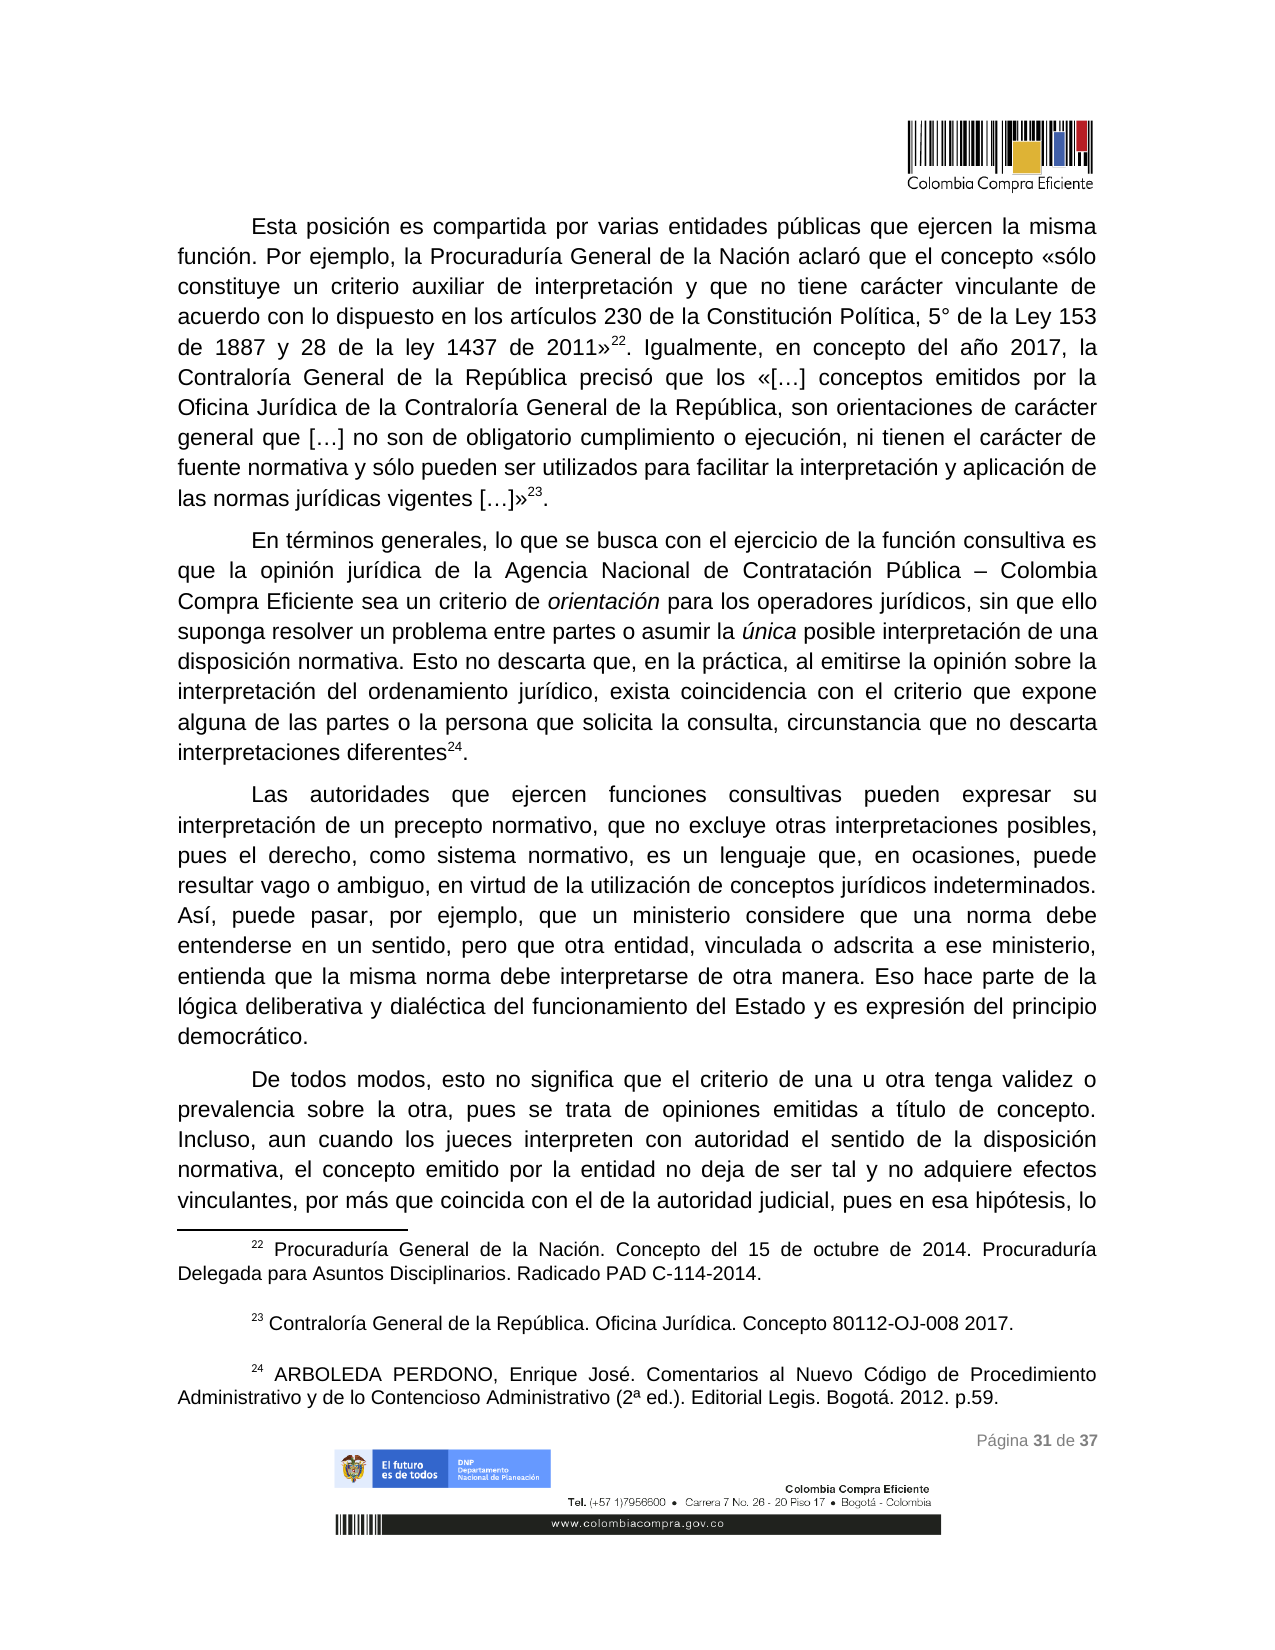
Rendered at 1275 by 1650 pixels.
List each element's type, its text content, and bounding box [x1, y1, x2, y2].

text Esta posición es compartida por varias entidades públicas que ejercen la misma función. Por ejemplo, la Procuraduría General de la Nación aclaró que el concepto «sólo constituye un criterio auxiliar de interpretación y que no tiene carácter vinculante de acuerdo con lo dispuesto en los artículos 230 de la Constitución Política, 5° de la Ley 153 de 1887 y 28 de la ley 1437 de 2011». Igualmente, en concepto del año 2017, la Contraloría General de la República precisó que los «[…] conceptos emitidos por la Oficina Jurídica de la Contraloría General de la República, son orientaciones de carácter general que […] no son de obligatorio cumplimiento o ejecución, ni tienen el carácter de fuente normativa y sólo pueden ser utilizados para facilitar la interpretación y aplicación de las normas jurídicas vigentes […]». [177, 213, 1098, 511]
picture [899, 114, 1099, 196]
text Las autoridades que ejercen funciones consultivas pueden expresar su interpretación de un precepto normativo, que no excluye otras interpretaciones posibles, pues el derecho, como sistema normativo, es un lenguaje que, en ocasiones, puede resultar vago o ambiguo, en virtud de la utilización de conceptos jurídicos indeterminados. Así, puede pasar, por ejemplo, que un ministerio considere que una norma debe entenderse en un sentido, pero que otra entidad, vinculada o adscrita a ese ministerio, entienda que la misma norma debe interpretarse de otra manera. Eso hace parte de la lógica deliberativa y dialéctica del funcionamiento del Estado y es expresión del principio democrático. [177, 781, 1098, 1049]
text En términos generales, lo que se busca con el ejercicio de la función consultiva es que la opinión jurídica de la Agencia Nacional de Contratación Pública – Colombia Compra Eficiente sea un criterio de orientación para los operadores jurídicos, sin que ello suponga resolver un problema entre partes o asumir la única posible interpretación de una disposición normativa. Esto no descarta que, en la práctica, al emitirse la opinión sobre la interpretación del ordenamiento jurídico, exista coincidencia con el criterio que expone alguna de las partes o la persona que solicita la consulta, circunstancia que no descarta interpretaciones diferentes. [177, 527, 1098, 765]
picture [334, 1449, 942, 1535]
